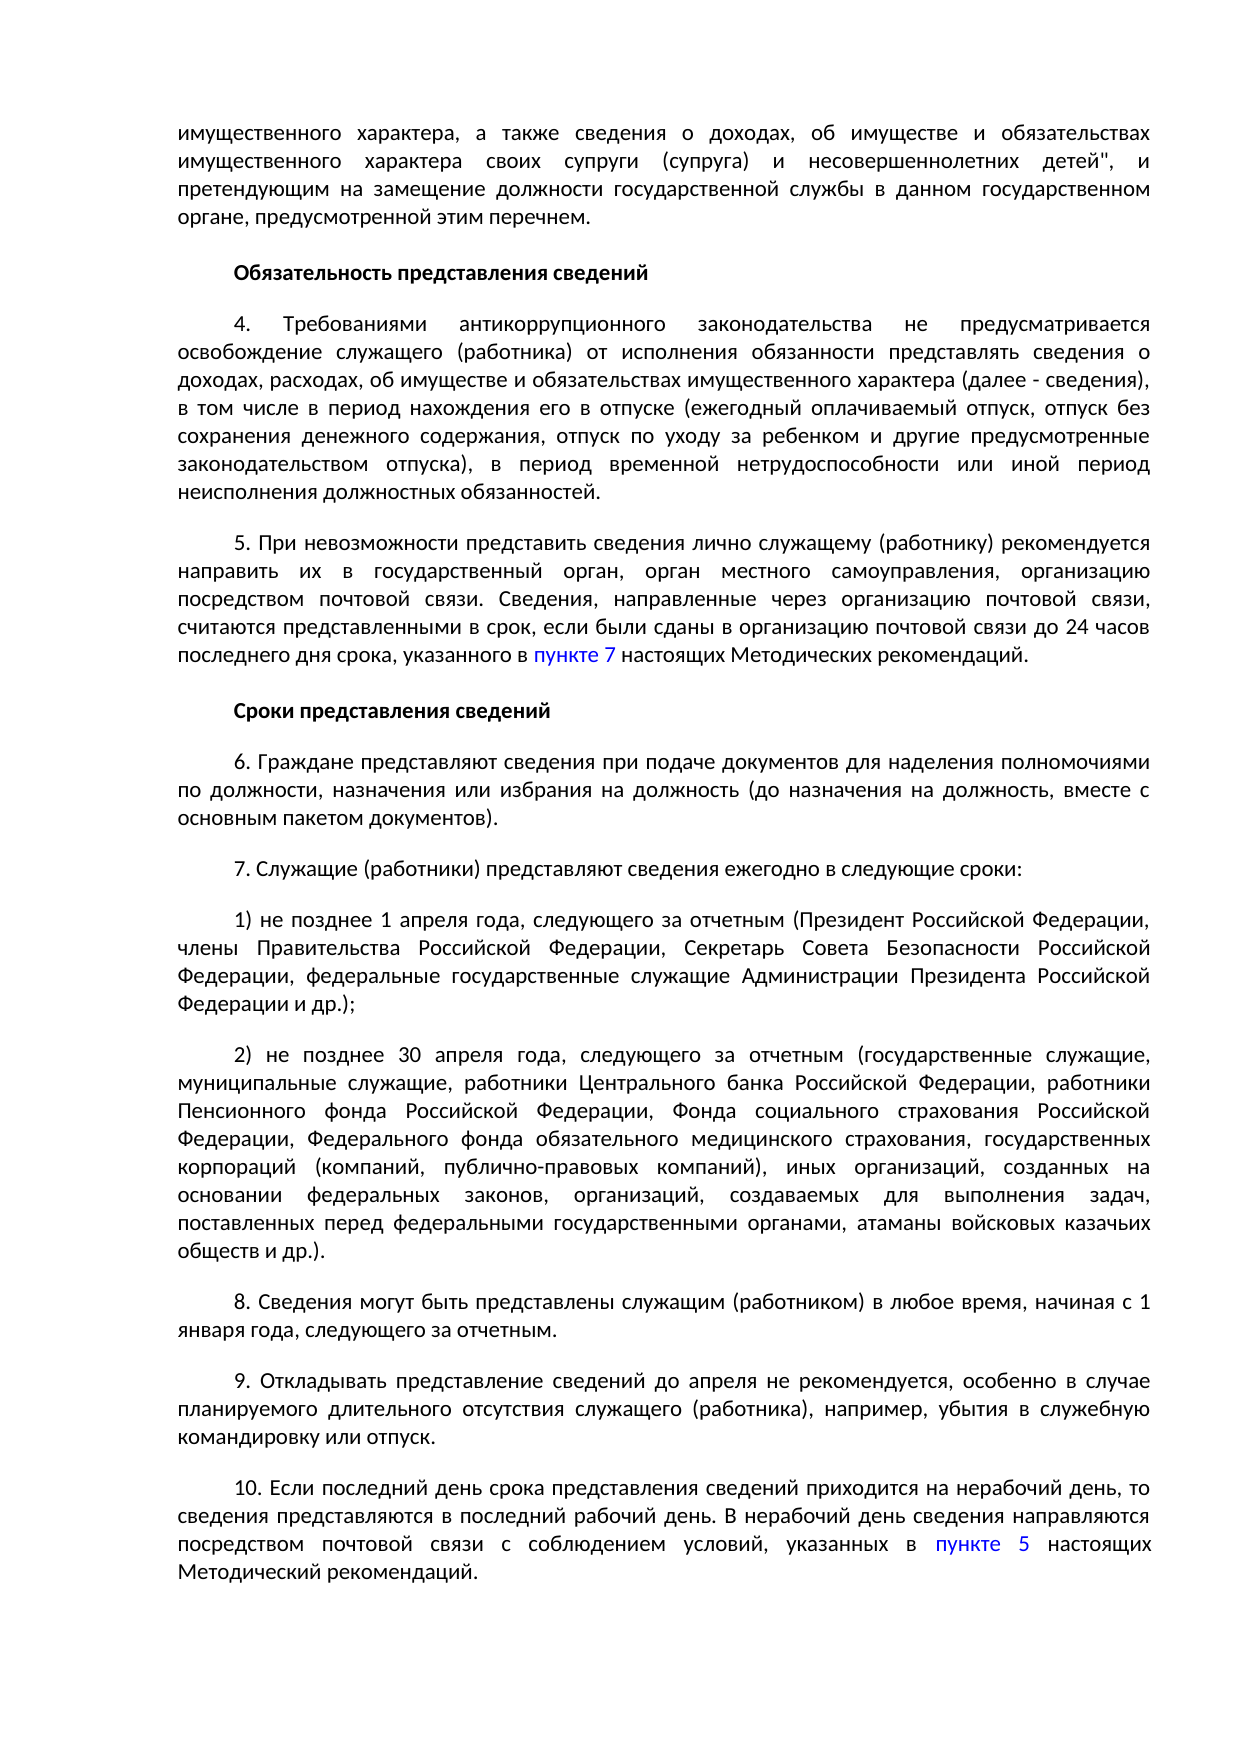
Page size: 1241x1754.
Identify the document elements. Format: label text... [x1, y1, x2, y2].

text 5. При невозможности представить сведения лично служащему (работнику) рекомендуется направить их в государственный орган, орган местного самоуправления, организацию посредством почтовой связи. Сведения, направленные через организацию почтовой связи, считаются представленными в срок, если были сданы в организацию почтовой связи до 24 часов последнего дня срока, указанного в пункте 7 настоящих Методических рекомендаций. [177, 528, 1152, 668]
text 1) не позднее 1 апреля года, следующего за отчетным (Президент Российской Федерации, члены Правительства Российской Федерации, Секретарь Совета Безопасности Российской Федерации, федеральные государственные служащие Администрации Президента Российской Федерации и др.); [177, 905, 1152, 1017]
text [177, 118, 1152, 230]
text 9. Откладывать представление сведений до апреля не рекомендуется, особенно в случае планируемого длительного отсутствия служащего (работника), например, убытия в служебную командировку или отпуск. [177, 1366, 1152, 1450]
text 4. Требованиями антикоррупционного законодательства не предусматривается освобождение служащего (работника) от исполнения обязанности представлять сведения о доходах, расходах, об имуществе и обязательствах имущественного характера (далее - сведения), в том числе в период нахождения его в отпуске (ежегодный оплачиваемый отпуск, отпуск без сохранения денежного содержания, отпуск по уходу за ребенком и другие предусмотренные законодательством отпуска), в период временной нетрудоспособности или иной период неисполнения должностных обязанностей. [177, 309, 1152, 505]
title Сроки представления сведений [177, 696, 1152, 724]
text 2) не позднее 30 апреля года, следующего за отчетным (государственные служащие, муниципальные служащие, работники Центрального банка Российской Федерации, работники Пенсионного фонда Российской Федерации, Фонда социального страхования Российской Федерации, Федерального фонда обязательного медицинского страхования, государственных корпораций (компаний, публично-правовых компаний), иных организаций, созданных на основании федеральных законов, организаций, создаваемых для выполнения задач, поставленных перед федеральными государственными органами, атаманы войсковых казачьих обществ и др.). [177, 1040, 1152, 1264]
title Обязательность представления сведений [177, 258, 1152, 286]
text 10. Если последний день срока представления сведений приходится на нерабочий день, то сведения представляются в последний рабочий день. В нерабочий день сведения направляются посредством почтовой связи с соблюдением условий, указанных в пункте 5 настоящих Методический рекомендаций. [177, 1473, 1152, 1585]
text 6. Граждане представляют сведения при подаче документов для наделения полномочиями по должности, назначения или избрания на должность (до назначения на должность, вместе с основным пакетом документов). [177, 747, 1152, 831]
text 7. Служащие (работники) представляют сведения ежегодно в следующие сроки: [177, 854, 1152, 882]
text 8. Сведения могут быть представлены служащим (работником) в любое время, начиная с 1 января года, следующего за отчетным. [177, 1287, 1152, 1343]
